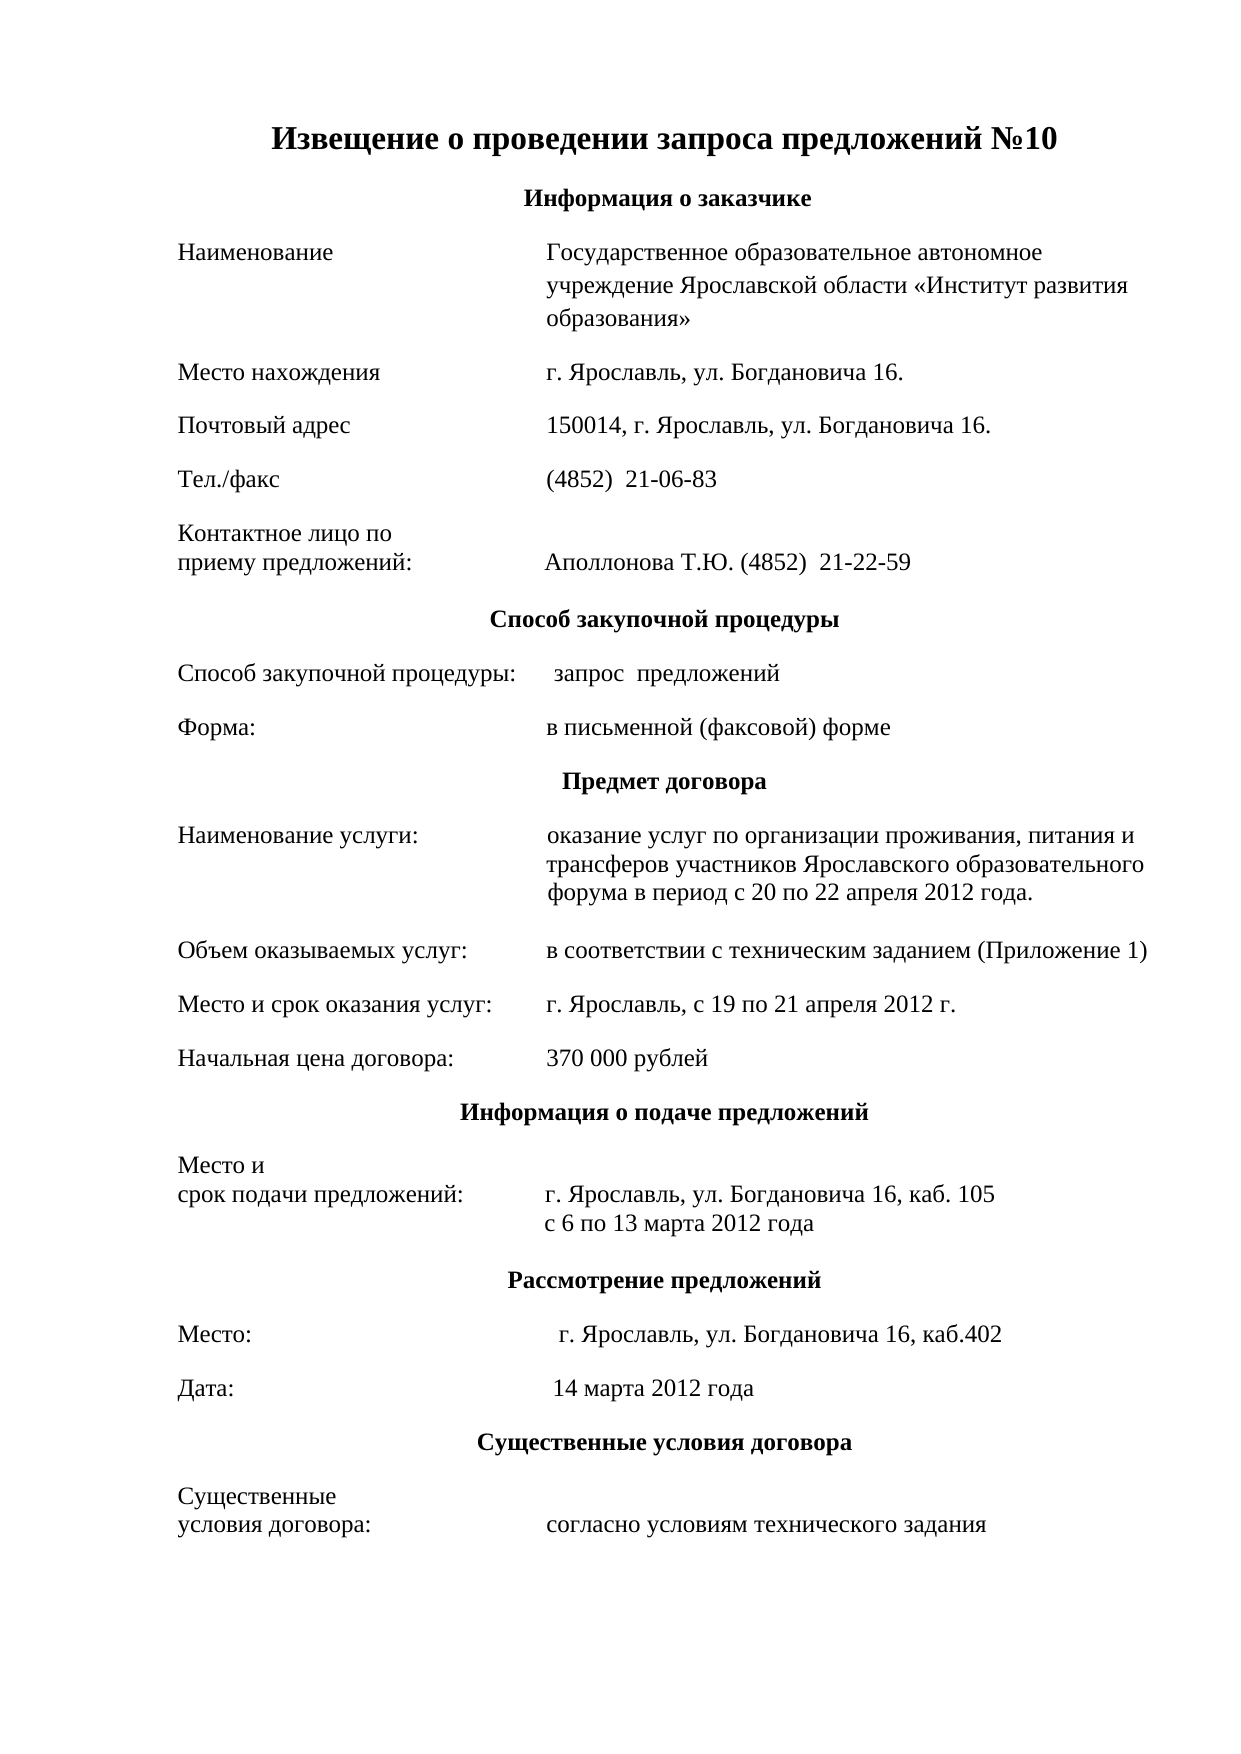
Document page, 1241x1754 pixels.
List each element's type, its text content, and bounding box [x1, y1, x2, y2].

text приему предложений: Аполлонова Т.Ю. (4852) 21-22-59 [177, 547, 1152, 576]
text трансферов участников Ярославского образовательного [237, 849, 1152, 877]
text Дата: 14 марта 2012 года [177, 1373, 1152, 1402]
text Существенные [177, 1481, 1152, 1509]
text Тел./факс (4852) 21-06-83 [177, 464, 1152, 493]
text Извещение о проведении запроса предложений №10 [177, 118, 1152, 156]
text Форма: в письменной (факсовой) форме [177, 712, 1152, 741]
text Способ закупочной процедуры: запрос предложений [177, 658, 1152, 687]
text Объем оказываемых услуг: в соответствии с техническим заданием (Приложение 1) [177, 935, 1152, 964]
text Место и [177, 1150, 1152, 1179]
text форума в период с 20 по 22 апреля 2012 года. [177, 877, 1152, 906]
text с 6 по 13 марта 2012 года [532, 1208, 1152, 1237]
text Место нахождения г. Ярославль, ул. Богдановича 16. [177, 357, 1152, 386]
text срок подачи предложений: г. Ярославль, ул. Богдановича 16, каб. 105 [177, 1179, 1152, 1208]
text Почтовый адрес 150014, г. Ярославль, ул. Богдановича 16. [177, 411, 1152, 439]
text Предмет договора [177, 766, 1152, 795]
text Существенные условия договора [177, 1427, 1152, 1456]
text Информация о подаче предложений [177, 1097, 1152, 1125]
text Начальная цена договора: 370 000 рублей [177, 1043, 1152, 1071]
text Способ закупочной процедуры [177, 604, 1152, 633]
text Наименование услуги: оказание услуг по организации проживания, питания и [177, 820, 1152, 849]
text Место и срок оказания услуг: г. Ярославль, с 19 по 21 апреля 2012 г. [177, 989, 1152, 1018]
text Место: г. Ярославль, ул. Богдановича 16, каб.402 [177, 1319, 1152, 1348]
text Рассмотрение предложений [177, 1265, 1152, 1294]
text Информация о заказчике [177, 183, 1152, 212]
text условия договора: согласно условиям технического задания [177, 1509, 1152, 1538]
text Контактное лицо по [177, 518, 1152, 547]
text Наименование Государственное образовательное автономное учреждение Ярославской области «Институт развития образования» [177, 237, 1152, 332]
